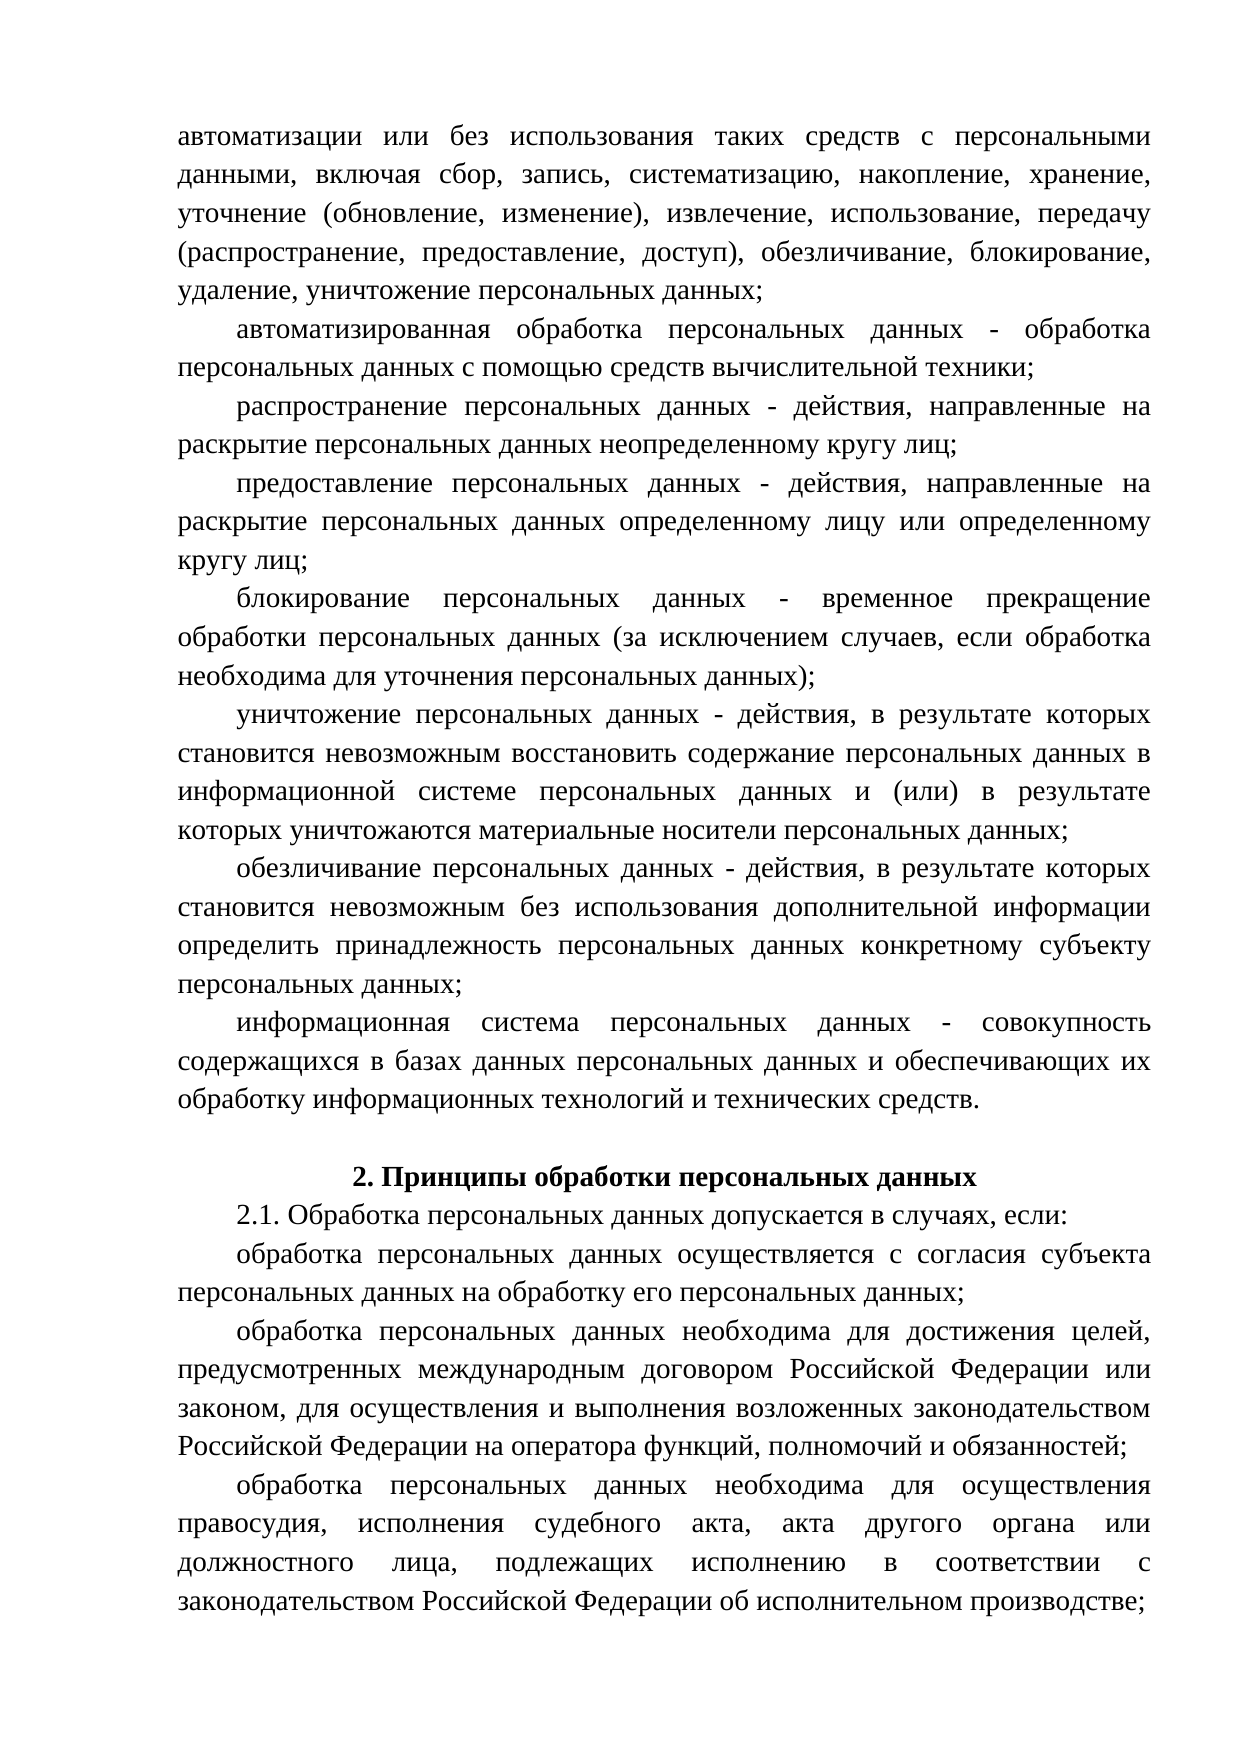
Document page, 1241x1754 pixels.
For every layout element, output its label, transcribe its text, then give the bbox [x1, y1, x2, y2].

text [177, 118, 1152, 306]
text информационная система персональных данных - совокупность содержащихся в базах данных персональных данных и обеспечивающих их обработку информационных технологий и технических средств. [177, 1004, 1152, 1115]
text обработка персональных данных осуществляется с согласия субъекта персональных данных на обработку его персональных данных; [177, 1236, 1152, 1308]
text предоставление персональных данных - действия, направленные на раскрытие персональных данных определенному лицу или определенному кругу лиц; [177, 465, 1152, 576]
text обезличивание персональных данных - действия, в результате которых становится невозможным без использования дополнительной информации определить принадлежность персональных данных конкретному субъекту персональных данных; [177, 850, 1152, 999]
text 2.1. Обработка персональных данных допускается в случаях, если: [177, 1197, 1152, 1231]
text блокирование персональных данных - временное прекращение обработки персональных данных (за исключением случаев, если обработка необходима для уточнения персональных данных); [177, 581, 1152, 691]
text уничтожение персональных данных - действия, в результате которых становится невозможным восстановить содержание персональных данных в информационной системе персональных данных и (или) в результате которых уничтожаются материальные носители персональных данных; [177, 696, 1152, 845]
text распространение персональных данных - действия, направленные на раскрытие персональных данных неопределенному кругу лиц; [177, 388, 1152, 460]
text 2. Принципы обработки персональных данных [177, 1159, 1152, 1192]
text автоматизированная обработка персональных данных - обработка персональных данных с помощью средств вычислительной техники; [177, 311, 1152, 383]
text обработка персональных данных необходима для достижения целей, предусмотренных международным договором Российской Федерации или законом, для осуществления и выполнения возложенных законодательством Российской Федерации на оператора функций, полномочий и обязанностей; [177, 1313, 1152, 1462]
text обработка персональных данных необходима для осуществления правосудия, исполнения судебного акта, акта другого органа или должностного лица, подлежащих исполнению в соответствии с законодательством Российской Федерации об исполнительном производстве; [177, 1467, 1152, 1616]
